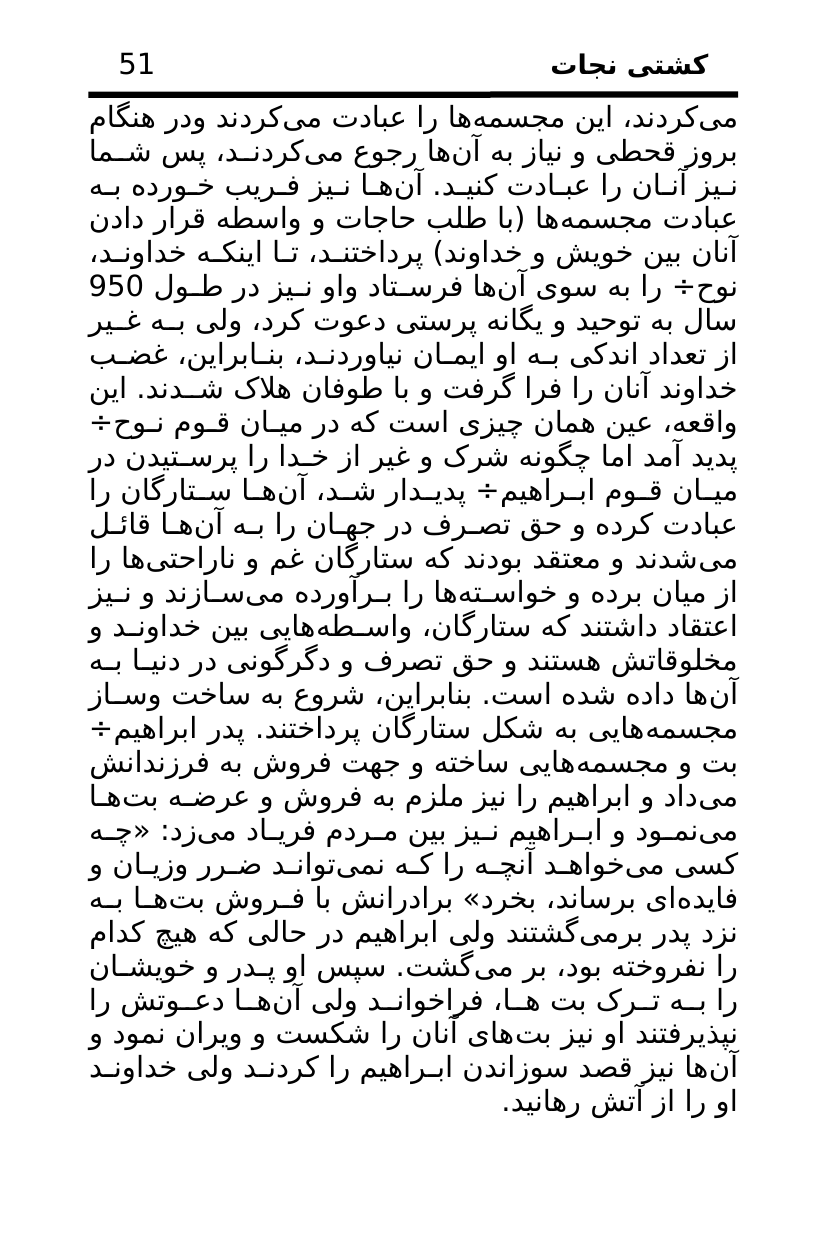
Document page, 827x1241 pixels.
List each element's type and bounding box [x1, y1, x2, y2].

text [89, 100, 738, 1119]
